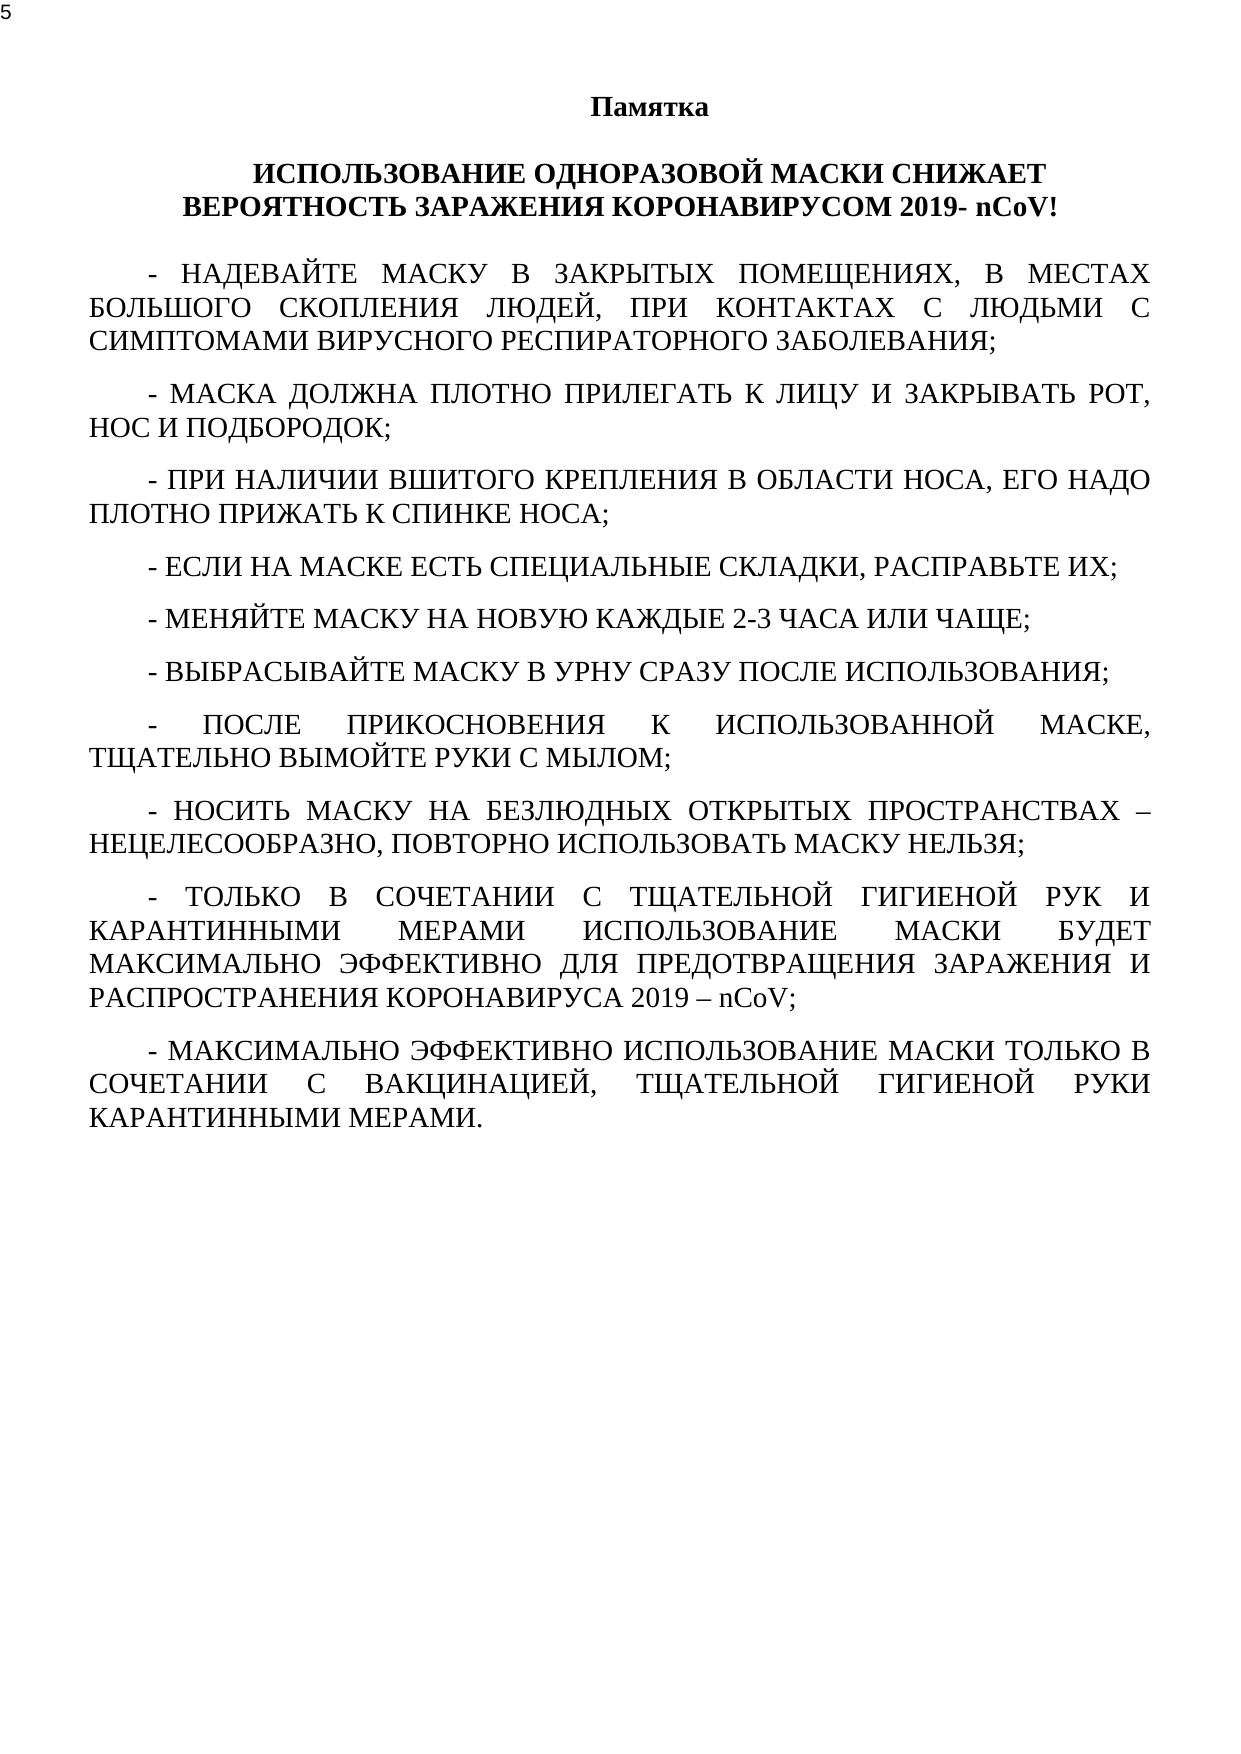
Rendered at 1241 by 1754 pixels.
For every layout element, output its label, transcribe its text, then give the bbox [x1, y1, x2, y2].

text - НАДЕВАЙТЕ МАСКУ В ЗАКРЫТЫХ ПОМЕЩЕНИЯХ, В МЕСТАХ БОЛЬШОГО СКОПЛЕНИЯ ЛЮДЕЙ, ПРИ КОНТАКТАХ С ЛЮДЬМИ С СИМПТОМАМИ ВИРУСНОГО РЕСПИРАТОРНОГО ЗАБОЛЕВАНИЯ; [89, 256, 1152, 357]
text - МАКСИМАЛЬНО ЭФФЕКТИВНО ИСПОЛЬЗОВАНИЕ МАСКИ ТОЛЬКО В СОЧЕТАНИИ С ВАКЦИНАЦИЕЙ, ТЩАТЕЛЬНОЙ ГИГИЕНОЙ РУКИ КАРАНТИННЫМИ МЕРАМИ. [89, 1033, 1152, 1133]
text - ПОСЛЕ ПРИКОСНОВЕНИЯ К ИСПОЛЬЗОВАННОЙ МАСКЕ, ТЩАТЕЛЬНО ВЫМОЙТЕ РУКИ С МЫЛОМ; [89, 707, 1152, 774]
text - ТОЛЬКО В СОЧЕТАНИИ С ТЩАТЕЛЬНОЙ ГИГИЕНОЙ РУК И КАРАНТИННЫМИ МЕРАМИ ИСПОЛЬЗОВАНИЕ МАСКИ БУДЕТ МАКСИМАЛЬНО ЭФФЕКТИВНО ДЛЯ ПРЕДОТВРАЩЕНИЯ ЗАРАЖЕНИЯ И РАСПРОСТРАНЕНИЯ КОРОНАВИРУСА 2019 – nCoV; [89, 879, 1152, 1013]
text - ЕСЛИ НА МАСКЕ ЕСТЬ СПЕЦИАЛЬНЫЕ СКЛАДКИ, РАСПРАВЬТЕ ИХ; [89, 549, 1152, 582]
text - МАСКА ДОЛЖНА ПЛОТНО ПРИЛЕГАТЬ К ЛИЦУ И ЗАКРЫВАТЬ РОТ, НОС И ПОДБОРОДОК; [89, 376, 1152, 443]
text - МЕНЯЙТЕ МАСКУ НА НОВУЮ КАЖДЫЕ 2-3 ЧАСА ИЛИ ЧАЩЕ; [89, 601, 1152, 635]
text Памятка [89, 89, 1152, 122]
text - ПРИ НАЛИЧИИ ВШИТОГО КРЕПЛЕНИЯ В ОБЛАСТИ НОСА, ЕГО НАДО ПЛОТНО ПРИЖАТЬ К СПИНКЕ НОСА; [89, 462, 1152, 529]
text - ВЫБРАСЫВАЙТЕ МАСКУ В УРНУ СРАЗУ ПОСЛЕ ИСПОЛЬЗОВАНИЯ; [89, 654, 1152, 688]
text - НОСИТЬ МАСКУ НА БЕЗЛЮДНЫХ ОТКРЫТЫХ ПРОСТРАНСТВАХ – НЕЦЕЛЕСООБРАЗНО, ПОВТОРНО ИСПОЛЬЗОВАТЬ МАСКУ НЕЛЬЗЯ; [89, 793, 1152, 860]
text ИСПОЛЬЗОВАНИЕ ОДНОРАЗОВОЙ МАСКИ СНИЖАЕТ ВЕРОЯТНОСТЬ ЗАРАЖЕНИЯ КОРОНАВИРУСОМ 2019- nCoV! [89, 156, 1152, 223]
